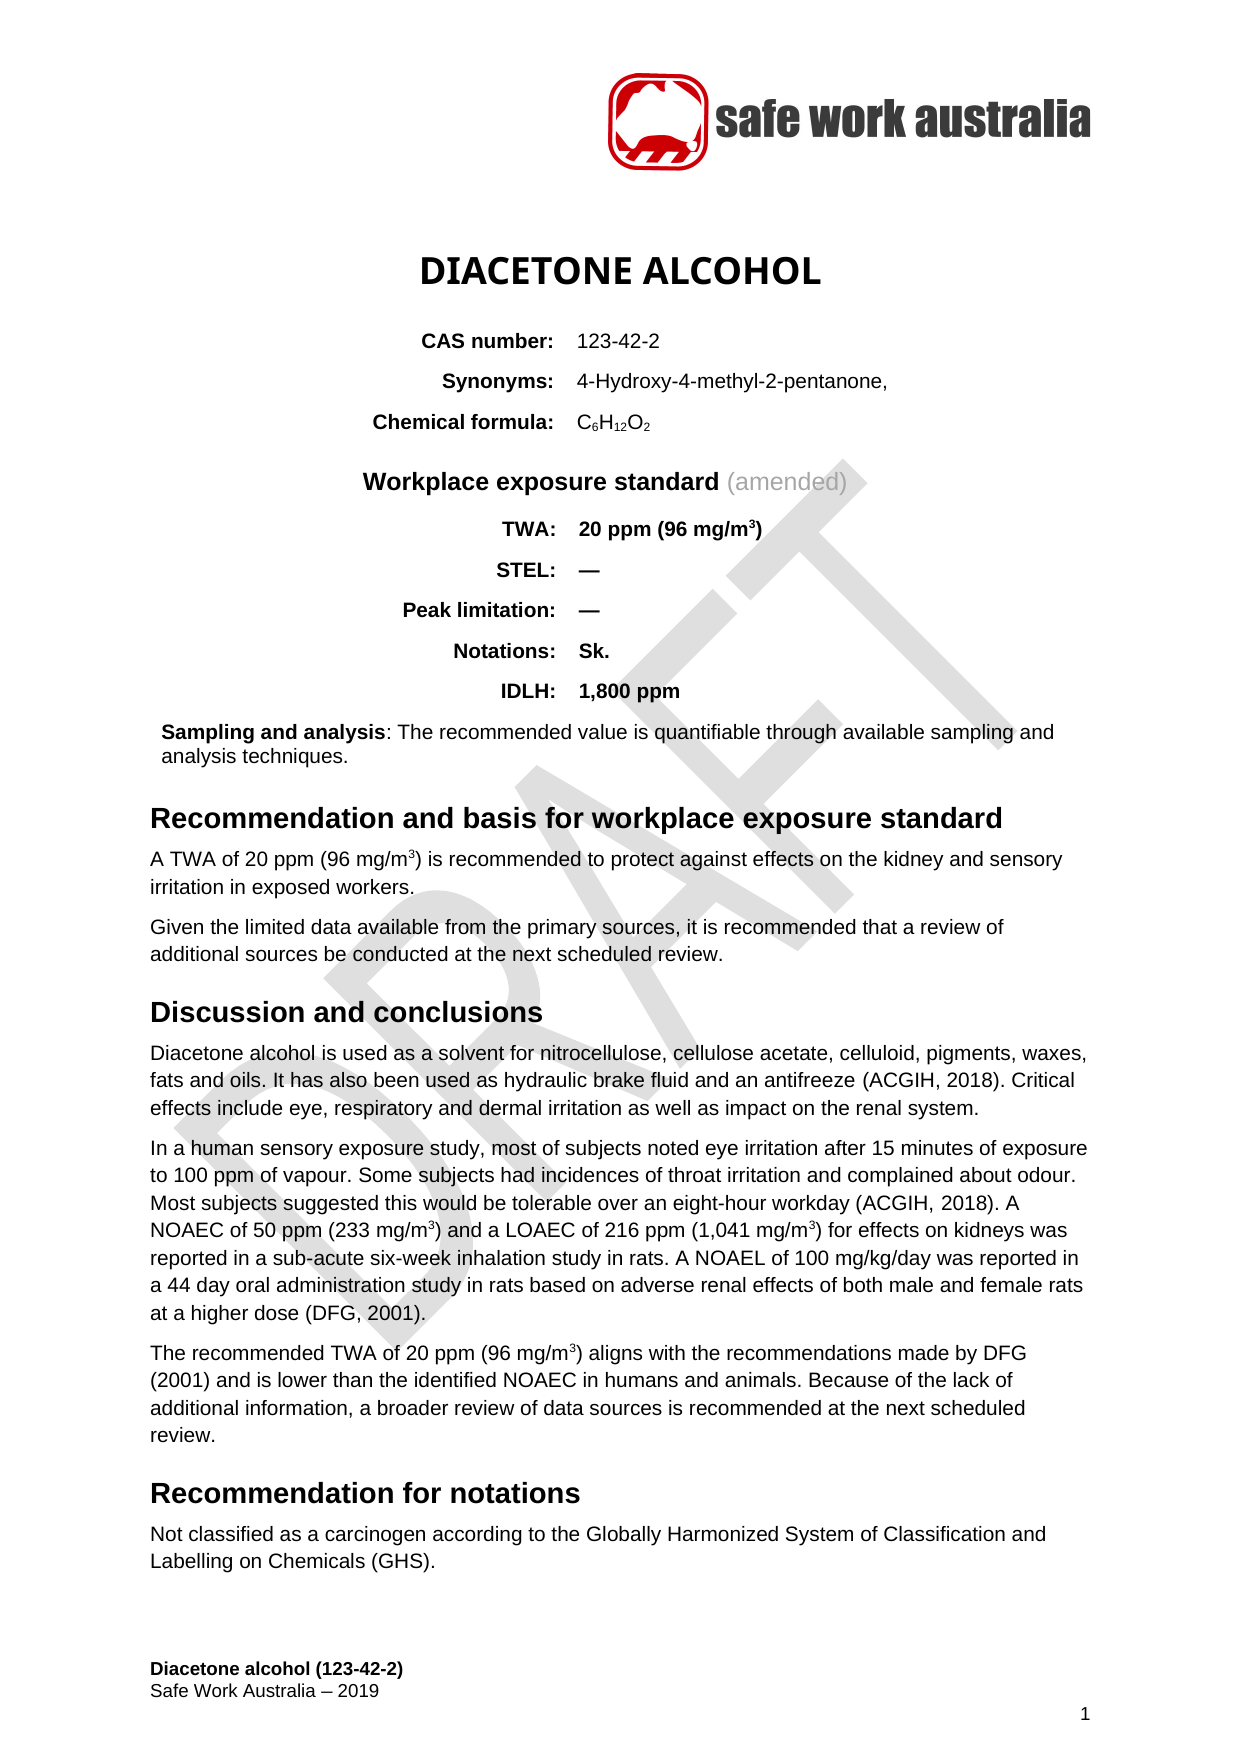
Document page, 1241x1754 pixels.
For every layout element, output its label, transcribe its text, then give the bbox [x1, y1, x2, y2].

text In a human sensory exposure study, most of subjects noted eye irritation after 15 minutes of exposure to 100 ppm of vapour. Some subjects had incidences of throat irritation and complained about odour. Most subjects suggested this would be tolerable over an eight-hour workday (ACGIH, 2018). A NOAEC of 50 ppm (233 mg/m3) and a LOAEC of 216 ppm (1,041 mg/m3) for effects on kidneys was reported in a sub-acute six-week inhalation study in rats. A NOAEL of 100 mg/kg/day was reported in a 44 day oral administration study in rats based on adverse renal effects of both male and female rats at a higher dose (DFG, 2001). [150, 1136, 1090, 1325]
text The recommended TWA of 20 ppm (96 mg/m3) aligns with the recommendations made by DFG (2001) and is lower than the identified NOAEC in humans and animals. Because of the lack of additional information, a broader review of data sources is recommended at the next scheduled review. [150, 1341, 1090, 1447]
table_header 20 ppm (96 mg/m3) [567, 509, 1090, 549]
text Diacetone alcohol is used as a solvent for nitrocellulose, cellulose acetate, celluloid, pigments, waxes, fats and oils. It has also been used as hydraulic brake fluid and an antifreeze (ACGIH, 2018). Critical effects include eye, respiratory and dermal irritation as well as impact on the renal system. [150, 1041, 1090, 1120]
table_cell STEL: [150, 549, 567, 590]
table_cell Synonyms: [150, 361, 565, 402]
text A TWA of 20 ppm (96 mg/m3) is recommended to protect against effects on the kidney and sensory irritation in exposed workers. [150, 847, 1090, 899]
table_cell Sampling and analysis: The recommended value is quantifiable through available sampling and analysis techniques. [150, 712, 1090, 776]
table_header CAS number: [150, 320, 565, 361]
text Not classified as a carcinogen according to the Globally Harmonized System of Classification and Labelling on Chemicals (GHS). [150, 1522, 1090, 1573]
table_cell Peak limitation: [150, 590, 567, 630]
subtitle Recommendation and basis for workplace exposure standard [150, 801, 1090, 835]
table_cell — [567, 590, 1090, 630]
table_cell C6H12O2 [565, 402, 1090, 442]
picture [606, 73, 1091, 171]
table_header 123-42-2 [565, 320, 1090, 361]
text Workplace exposure standard [150, 467, 1090, 496]
table_cell 4-Hydroxy-4-methyl-2-pentanone, [565, 361, 1090, 402]
subtitle Recommendation for notations [150, 1476, 1090, 1509]
table_cell 1,800 ppm [567, 671, 1090, 712]
table_cell — [567, 549, 1090, 590]
table_cell Chemical formula: [150, 402, 565, 442]
table_header TWA: [150, 509, 567, 549]
text Given the limited data available from the primary sources, it is recommended that a review of additional sources be conducted at the next scheduled review. [150, 915, 1090, 966]
table_cell IDLH: [150, 671, 567, 712]
table_cell Sk. [567, 630, 1090, 671]
table_cell Notations: [150, 630, 567, 671]
subtitle Discussion and conclusions [150, 995, 1090, 1028]
